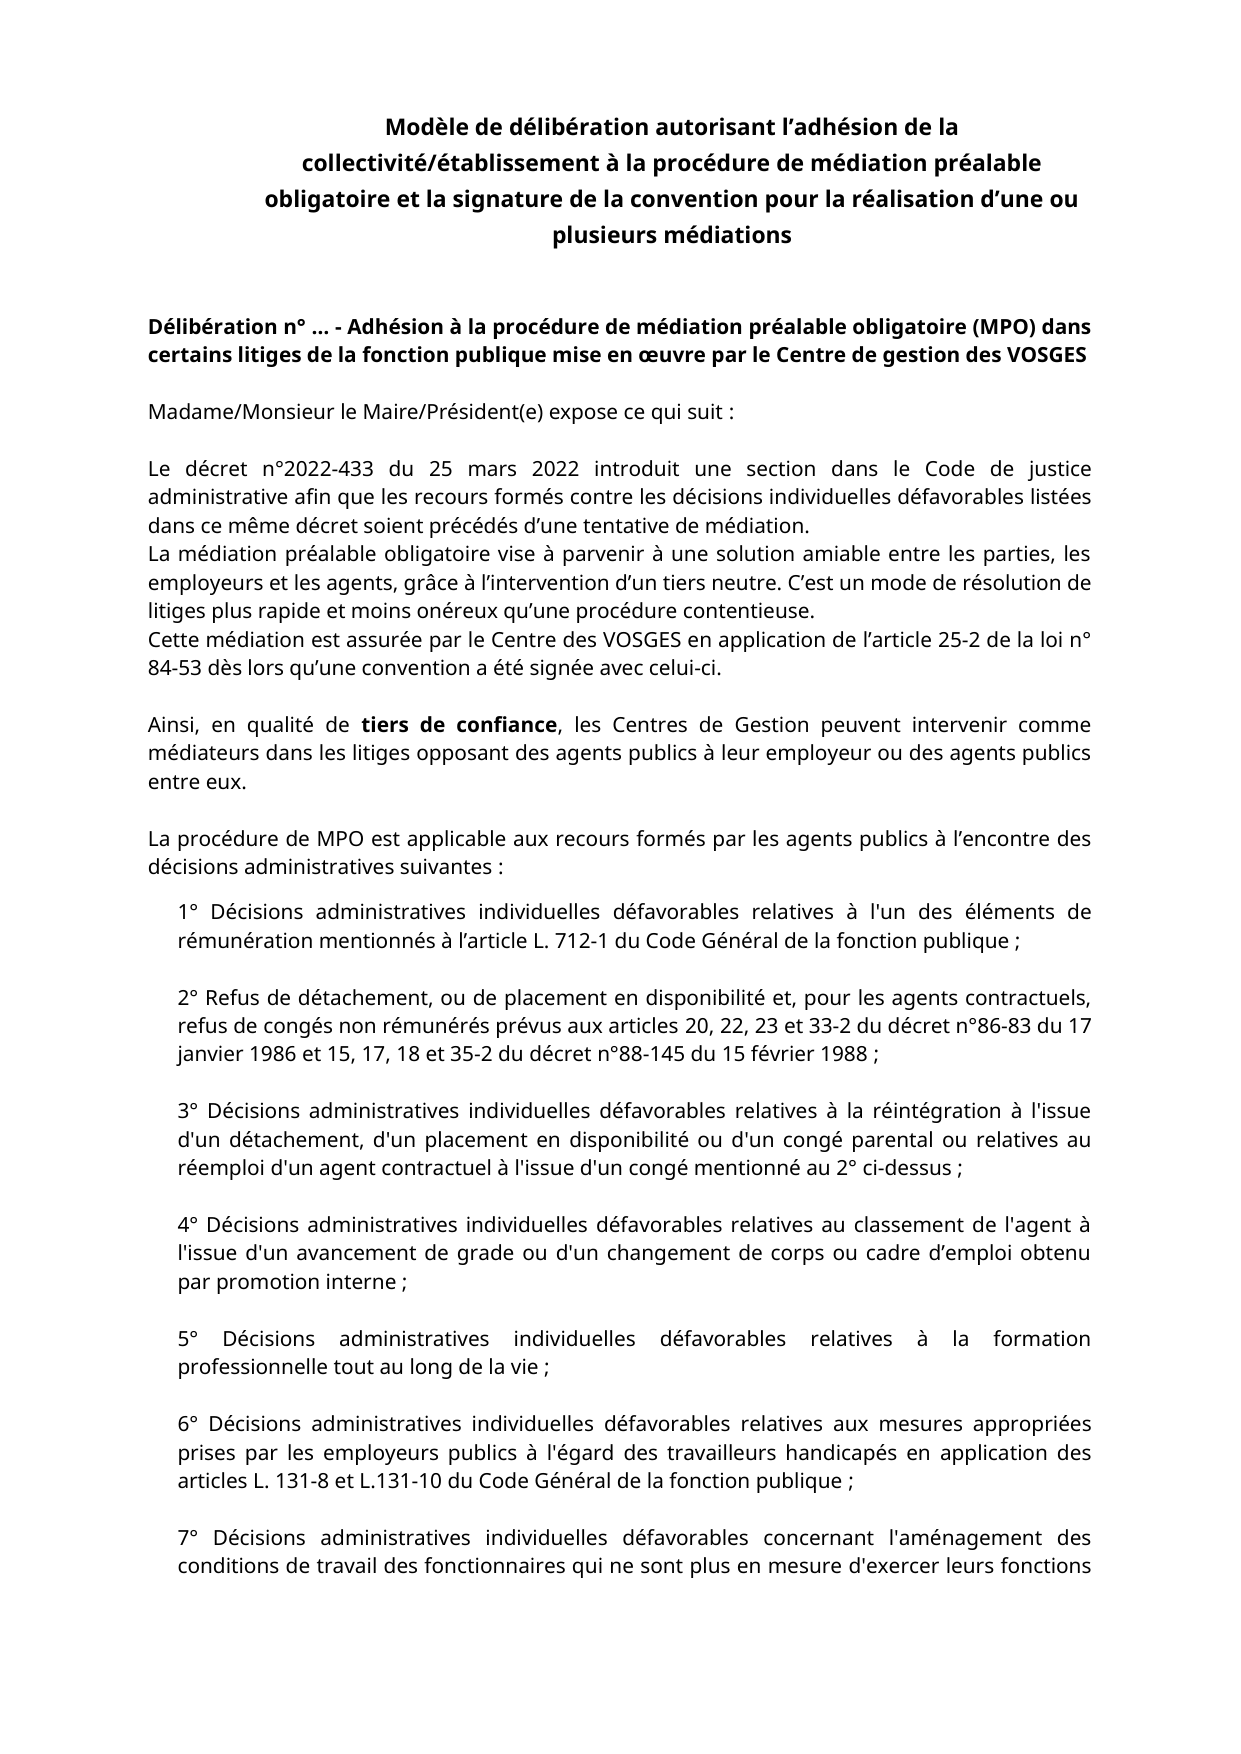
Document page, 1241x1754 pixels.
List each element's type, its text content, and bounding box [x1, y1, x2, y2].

text Délibération n° … - Adhésion à la procédure de médiation préalable obligatoire (MPO) dans certains litiges de la fonction publique mise en œuvre par le Centre de gestion des VOSGES [148, 312, 1093, 369]
text 1° Décisions administratives individuelles défavorables relatives à l'un des éléments de rémunération mentionnés à l’article L. 712-1 du Code Général de la fonction publique ; [177, 897, 1093, 954]
text Modèle de délibération autorisant l’adhésion de la collectivité/établissement à la procédure de médiation préalable obligatoire et la signature de la convention pour la réalisation d’une ou plusieurs médiations [251, 111, 1093, 250]
text 2° Refus de détachement, ou de placement en disponibilité et, pour les agents contractuels, refus de congés non rémunérés prévus aux articles 20, 22, 23 et 33-2 du décret n°86-83 du 17 janvier 1986 et 15, 17, 18 et 35-2 du décret n°88-145 du 15 février 1988 ; [177, 954, 1093, 1068]
text La procédure de MPO est applicable aux recours formés par les agents publics à l’encontre des décisions administratives suivantes : [148, 824, 1093, 881]
text 6° Décisions administratives individuelles défavorables relatives aux mesures appropriées prises par les employeurs publics à l'égard des travailleurs handicapés en application des articles L. 131-8 et L.131-10 du Code Général de la fonction publique ; [177, 1381, 1093, 1494]
text Cette médiation est assurée par le Centre des VOSGES en application de l’article 25-2 de la loi n° 84-53 dès lors qu’une convention a été signée avec celui-ci. [148, 625, 1093, 682]
text Ainsi, en qualité de tiers de confiance, les Centres de Gestion peuvent intervenir comme médiateurs dans les litiges opposant des agents publics à leur employeur ou des agents publics entre eux. [148, 710, 1093, 795]
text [177, 1494, 1093, 1580]
text Le décret n°2022-433 du 25 mars 2022 introduit une section dans le Code de justice administrative afin que les recours formés contre les décisions individuelles défavorables listées dans ce même décret soient précédés d’une tentative de médiation. [148, 454, 1093, 539]
text Madame/Monsieur le Maire/Président(e) expose ce qui suit : [148, 397, 1093, 426]
text La médiation préalable obligatoire vise à parvenir à une solution amiable entre les parties, les employeurs et les agents, grâce à l’intervention d’un tiers neutre. C’est un mode de résolution de litiges plus rapide et moins onéreux qu’une procédure contentieuse. [148, 539, 1093, 625]
text 5° Décisions administratives individuelles défavorables relatives à la formation professionnelle tout au long de la vie ; [177, 1295, 1093, 1381]
text 3° Décisions administratives individuelles défavorables relatives à la réintégration à l'issue d'un détachement, d'un placement en disponibilité ou d'un congé parental ou relatives au réemploi d'un agent contractuel à l'issue d'un congé mentionné au 2° ci-dessus ; [177, 1068, 1093, 1182]
text 4° Décisions administratives individuelles défavorables relatives au classement de l'agent à l'issue d'un avancement de grade ou d'un changement de corps ou cadre d’emploi obtenu par promotion interne ; [177, 1182, 1093, 1295]
